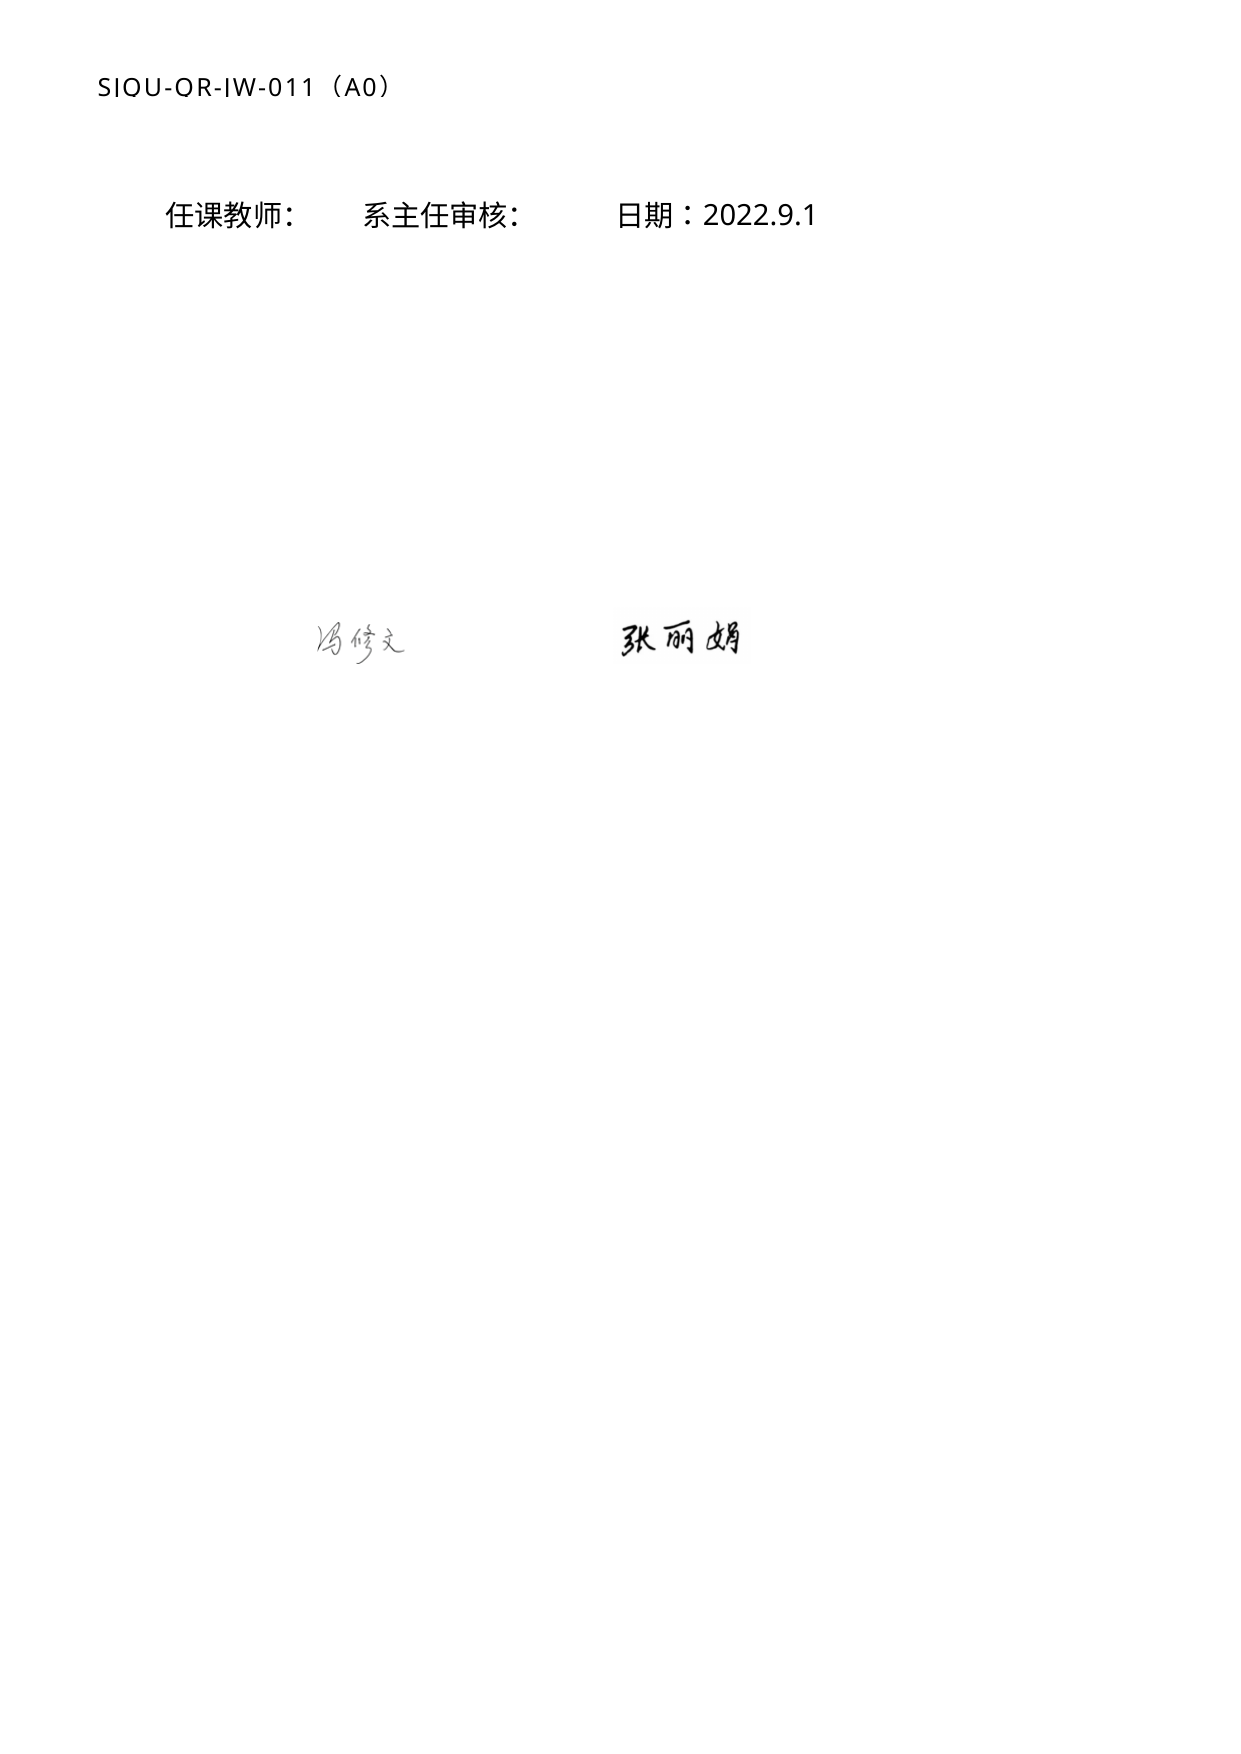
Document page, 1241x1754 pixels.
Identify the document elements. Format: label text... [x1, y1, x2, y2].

picture [317, 621, 406, 664]
text 任课教师： 系主任审核： 日期：2022.9.1 [165, 162, 1087, 237]
picture [614, 608, 751, 664]
